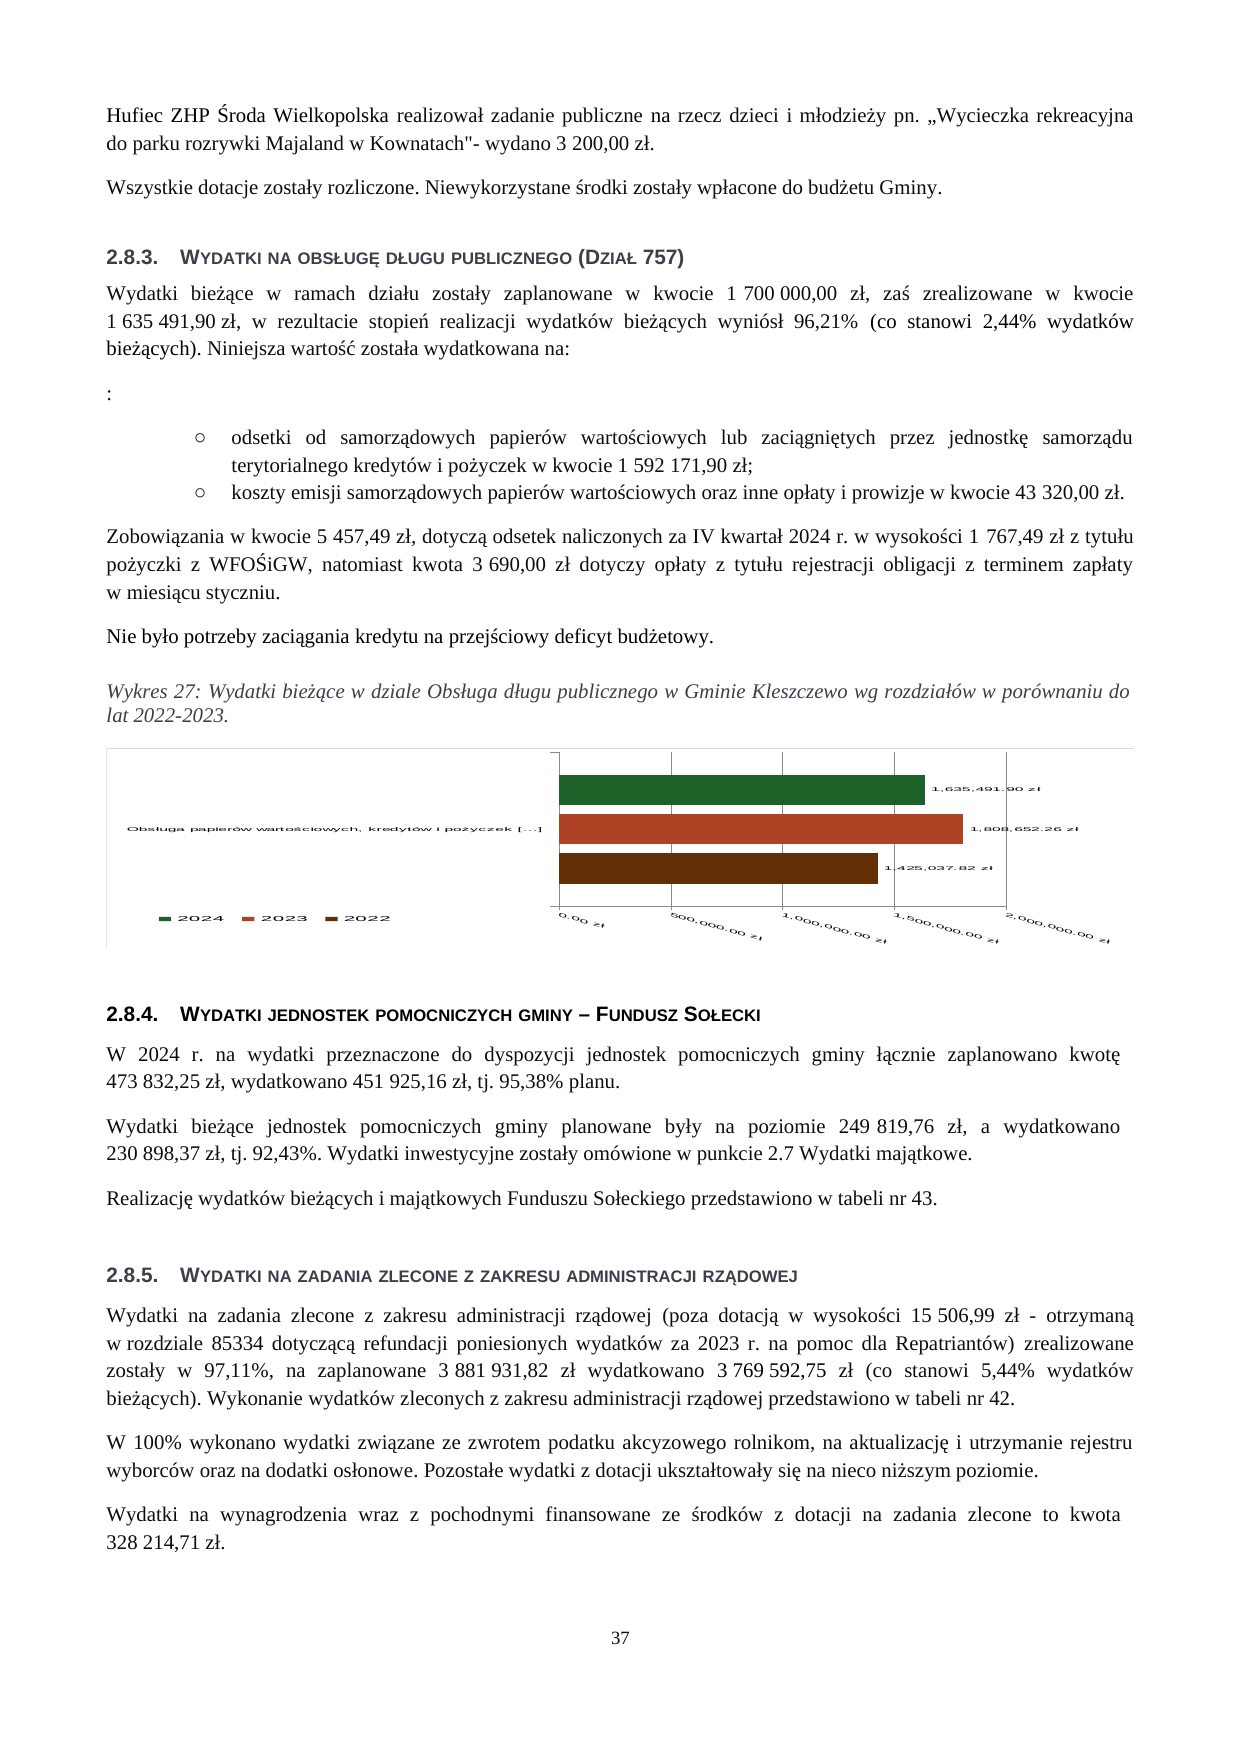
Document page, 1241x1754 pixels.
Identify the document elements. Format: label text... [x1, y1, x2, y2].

text Zobowiązania w kwocie 5 457,49 zł, dotyczą odsetek naliczonych za IV kwartał 2024 r. w wysokości 1 767,49 zł z tytułu pożyczki z WFOŚiGW, natomiast kwota 3 690,00 zł dotyczy opłaty z tytułu rejestracji obligacji z terminem zapłaty w miesiącu styczniu. [106, 524, 1134, 604]
text Wydatki bieżące jednostek pomocniczych gminy planowane były na poziomie 249 819,76 zł, a wydatkowano 230 898,37 zł, tj. 92,43%. Wydatki inwestycyjne zostały omówione w punkcie 2.7 Wydatki majątkowe. [106, 1113, 1134, 1165]
text Wydatki na zadania zlecone z zakresu administracji rządowej (poza dotacją w wysokości 15 506,99 zł - otrzymaną w rozdziale 85334 dotyczącą refundacji poniesionych wydatków za 2023 r. na pomoc dla Repatriantów) zrealizowane zostały w 97,11%, na zaplanowane 3 881 931,82 zł wydatkowano 3 769 592,75 zł (co stanowi 5,44% wydatków bieżących). Wykonanie wydatków zleconych z zakresu administracji rządowej przedstawiono w tabeli nr 42. [106, 1303, 1134, 1410]
list Wydatki na obsługę długu publicznego (Dział 757) [106, 245, 1134, 269]
text Nie było potrzeby zaciągania kredytu na przejściowy deficyt budżetowy. [106, 624, 1134, 648]
subtitle Wydatki jednostek pomocniczych gminy – Fundusz Sołecki [106, 1002, 1134, 1026]
text Wykres 27: Wydatki bieżące w dziale Obsługa długu publicznego w Gminie Kleszczewo wg rozdziałów w porównaniu do lat 2022-2023. [106, 679, 1134, 727]
text Wszystkie dotacje zostały rozliczone. Niewykorzystane środki zostały wpłacone do budżetu Gminy. [106, 175, 1134, 199]
text Wydatki bieżące w ramach działu zostały zaplanowane w kwocie 1 700 000,00 zł, zaś zrealizowane w kwocie 1 635 491,90 zł, w rezultacie stopień realizacji wydatków bieżących wyniósł 96,21% (co stanowi 2,44% wydatków bieżących). Niniejsza wartość została wydatkowana na: [106, 281, 1134, 360]
list koszty emisji samorządowych papierów wartościowych oraz inne opłaty i prowizje w kwocie 43 320,00 zł. [194, 480, 1134, 504]
subtitle Wydatki na zadania zlecone z zakresu administracji rządowej [106, 1263, 1134, 1287]
list odsetki od samorządowych papierów wartościowych lub zaciągniętych przez jednostkę samorządu terytorialnego kredytów i pożyczek w kwocie 1 592 171,90 zł; [194, 425, 1134, 477]
text W 2024 r. na wydatki przeznaczone do dyspozycji jednostek pomocniczych gminy łącznie zaplanowano kwotę 473 832,25 zł, wydatkowano 451 925,16 zł, tj. 95,38% planu. [106, 1042, 1134, 1093]
text : [106, 381, 1134, 405]
text Hufiec ZHP Środa Wielkopolska realizował zadanie publiczne na rzecz dzieci i młodzieży pn. „Wycieczka rekreacyjna do parku rozrywki Majaland w Kownatach"- wydano 3 200,00 zł. [106, 103, 1134, 155]
text Realizację wydatków bieżących i majątkowych Funduszu Sołeckiego przedstawiono w tabeli nr 43. [106, 1185, 1134, 1209]
text W 100% wykonano wydatki związane ze zwrotem podatku akcyzowego rolnikom, na aktualizację i utrzymanie rejestru wyborców oraz na dodatki osłonowe. Pozostałe wydatki z dotacji ukształtowały się na nieco niższym poziomie. [106, 1430, 1134, 1482]
text Wydatki na wynagrodzenia wraz z pochodnymi finansowane ze środków z dotacji na zadania zlecone to kwota 328 214,71 zł. [106, 1502, 1134, 1554]
